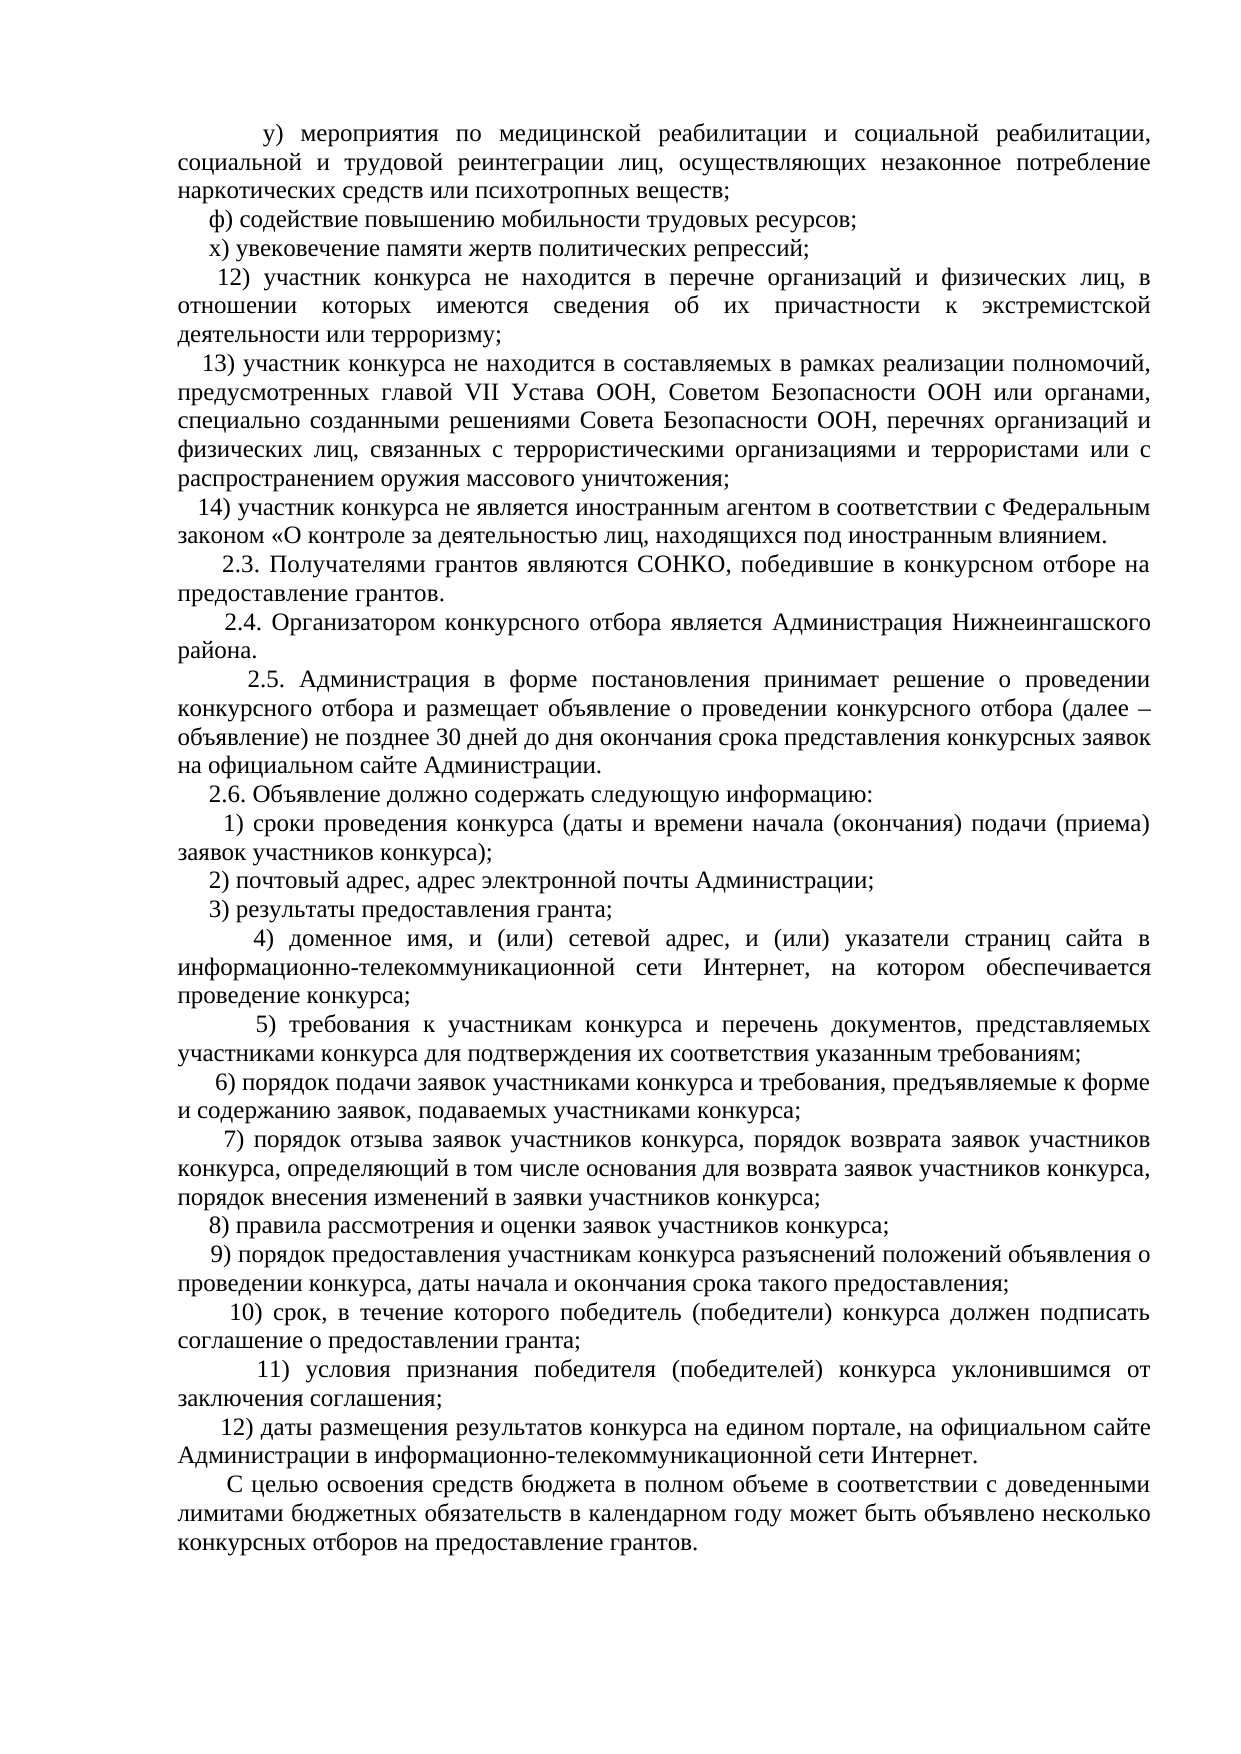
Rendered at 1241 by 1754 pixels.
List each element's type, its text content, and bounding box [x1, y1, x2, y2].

text 9) порядок предоставления участникам конкурса разъяснений положений объявления о проведении конкурса, даты начала и окончания срока такого предоставления; [177, 1239, 1152, 1297]
text 13) участник конкурса не находится в составляемых в рамках реализации полномочий, предусмотренных главой VII Устава ООН, Советом Безопасности ООН или органами, специально созданными решениями Совета Безопасности ООН, перечнях организаций и физических лиц, связанных с террористическими организациями и террористами или с распространением оружия массового уничтожения; [177, 348, 1152, 492]
text 7) порядок отзыва заявок участников конкурса, порядок возврата заявок участников конкурса, определяющий в том числе основания для возврата заявок участников конкурса, порядок внесения изменений в заявки участников конкурса; [177, 1124, 1152, 1211]
text 4) доменное имя, и (или) сетевой адрес, и (или) указатели страниц сайта в информационно-телекоммуникационной сети Интернет, на котором обеспечивается проведение конкурса; [177, 923, 1152, 1009]
text 2.4. Организатором конкурсного отбора является Администрация Нижнеингашского района. [177, 607, 1152, 664]
text 2.6. Объявление должно содержать следующую информацию: [177, 779, 1152, 808]
text С целью освоения средств бюджета в полном объеме в соответствии с доведенными лимитами бюджетных обязательств в календарном году может быть объявлено несколько конкурсных отборов на предоставление грантов. [177, 1469, 1152, 1556]
text ф) содействие повышению мобильности трудовых ресурсов; [177, 204, 1152, 233]
text 11) условия признания победителя (победителей) конкурса уклонившимся от заключения соглашения; [177, 1354, 1152, 1412]
text 6) порядок подачи заявок участниками конкурса и требования, предъявляемые к форме и содержанию заявок, подаваемых участниками конкурса; [177, 1067, 1152, 1124]
text 3) результаты предоставления гранта; [177, 894, 1152, 923]
text 10) срок, в течение которого победитель (победители) конкурса должен подписать соглашение о предоставлении гранта; [177, 1297, 1152, 1354]
text у) мероприятия по медицинской реабилитации и социальной реабилитации, социальной и трудовой реинтеграции лиц, осуществляющих незаконное потребление наркотических средств или психотропных веществ; [177, 118, 1152, 204]
text 5) требования к участникам конкурса и перечень документов, представляемых участниками конкурса для подтверждения их соответствия указанным требованиям; [177, 1009, 1152, 1067]
text 14) участник конкурса не является иностранным агентом в соответствии с Федеральным законом «О контроле за деятельностью лиц, находящихся под иностранным влиянием. [177, 492, 1152, 549]
text 2) почтовый адрес, адрес электронной почты Администрации; [177, 866, 1152, 894]
text 8) правила рассмотрения и оценки заявок участников конкурса; [177, 1211, 1152, 1239]
text 2.3. Получателями грантов являются СОНКО, победившие в конкурсном отборе на предоставление грантов. [177, 549, 1152, 607]
text х) увековечение памяти жертв политических репрессий; [177, 233, 1152, 262]
text 12) даты размещения результатов конкурса на едином портале, на официальном сайте Администрации в информационно-телекоммуникационной сети Интернет. [177, 1412, 1152, 1469]
text 2.5. Администрация в форме постановления принимает решение о проведении конкурсного отбора и размещает объявление о проведении конкурсного отбора (далее – объявление) не позднее 30 дней до дня окончания срока представления конкурсных заявок на официальном сайте Администрации. [177, 664, 1152, 779]
text 1) сроки проведения конкурса (даты и времени начала (окончания) подачи (приема) заявок участников конкурса); [177, 808, 1152, 866]
text 12) участник конкурса не находится в перечне организаций и физических лиц, в отношении которых имеются сведения об их причастности к экстремистской деятельности или терроризму; [177, 262, 1152, 348]
